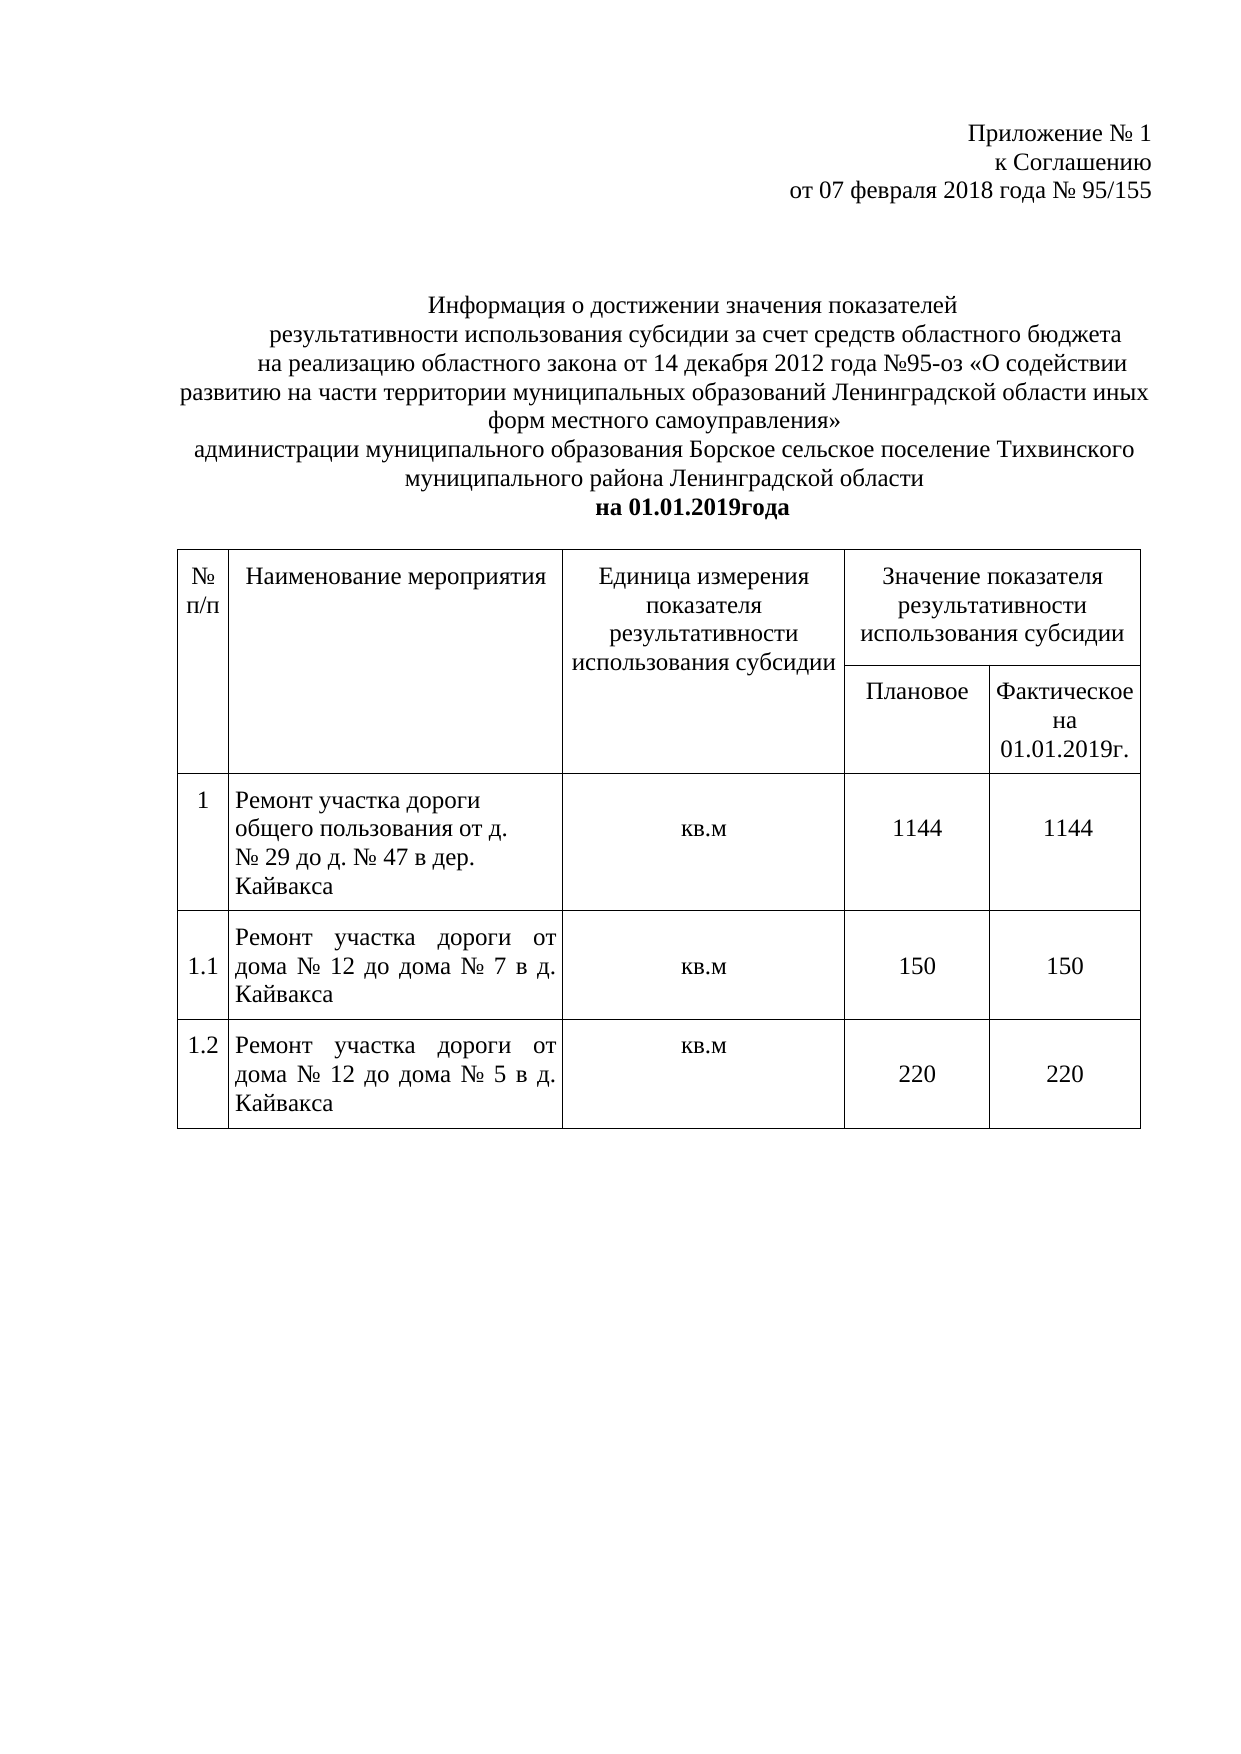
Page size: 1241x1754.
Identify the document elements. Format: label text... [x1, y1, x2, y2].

table_cell Ремонт участка дороги общего пользования от д. № 29 до д. № 47 в дер. Кайвакса [229, 774, 562, 910]
table_cell 1144 [990, 774, 1140, 910]
table_cell 150 [845, 911, 989, 1019]
table_header Единица измерения показателя результативности использования субсидии [563, 550, 844, 773]
table_cell 1144 [845, 774, 989, 910]
table_cell 220 [845, 1020, 989, 1127]
text Приложение № 1 [177, 118, 1152, 147]
table_cell кв.м [563, 774, 844, 910]
text к Соглашению [177, 147, 1152, 176]
text Информация о достижении значения показателей [177, 291, 1152, 319]
table_header № п/п [178, 550, 228, 773]
table_cell кв.м [563, 1020, 844, 1127]
text результативности использования субсидии за счет средств областного бюджета [177, 319, 1152, 348]
table_cell 1 [178, 774, 228, 910]
table_cell кв.м [563, 911, 844, 1019]
table_cell Ремонт участка дороги от дома № 12 до дома № 7 в д. Кайвакса [229, 911, 562, 1019]
table_cell 220 [990, 1020, 1140, 1127]
table_header Значение показателя результативности использования субсидии [845, 550, 1140, 664]
table_cell Плановое [845, 666, 989, 773]
text от 07 февраля 2018 года № 95/155 [177, 176, 1152, 204]
text на реализацию областного закона от 14 декабря 2012 года №95-оз «О содействии развитию на части территории муниципальных образований Ленинградской области иных форм местного самоуправления» [177, 348, 1152, 434]
table_cell Ремонт участка дороги от дома № 12 до дома № 5 в д. Кайвакса [229, 1020, 562, 1127]
table_header Наименование мероприятия [229, 550, 562, 773]
text на 01.01.2019года [177, 492, 1152, 521]
table_cell 1.2 [178, 1020, 228, 1127]
table_cell 1.1 [178, 911, 228, 1019]
table_cell Фактическое на 01.01.2019г. [990, 666, 1140, 773]
table_cell 150 [990, 911, 1140, 1019]
text администрации муниципального образования Борское сельское поселение Тихвинского муниципального района Ленинградской области [177, 434, 1152, 492]
